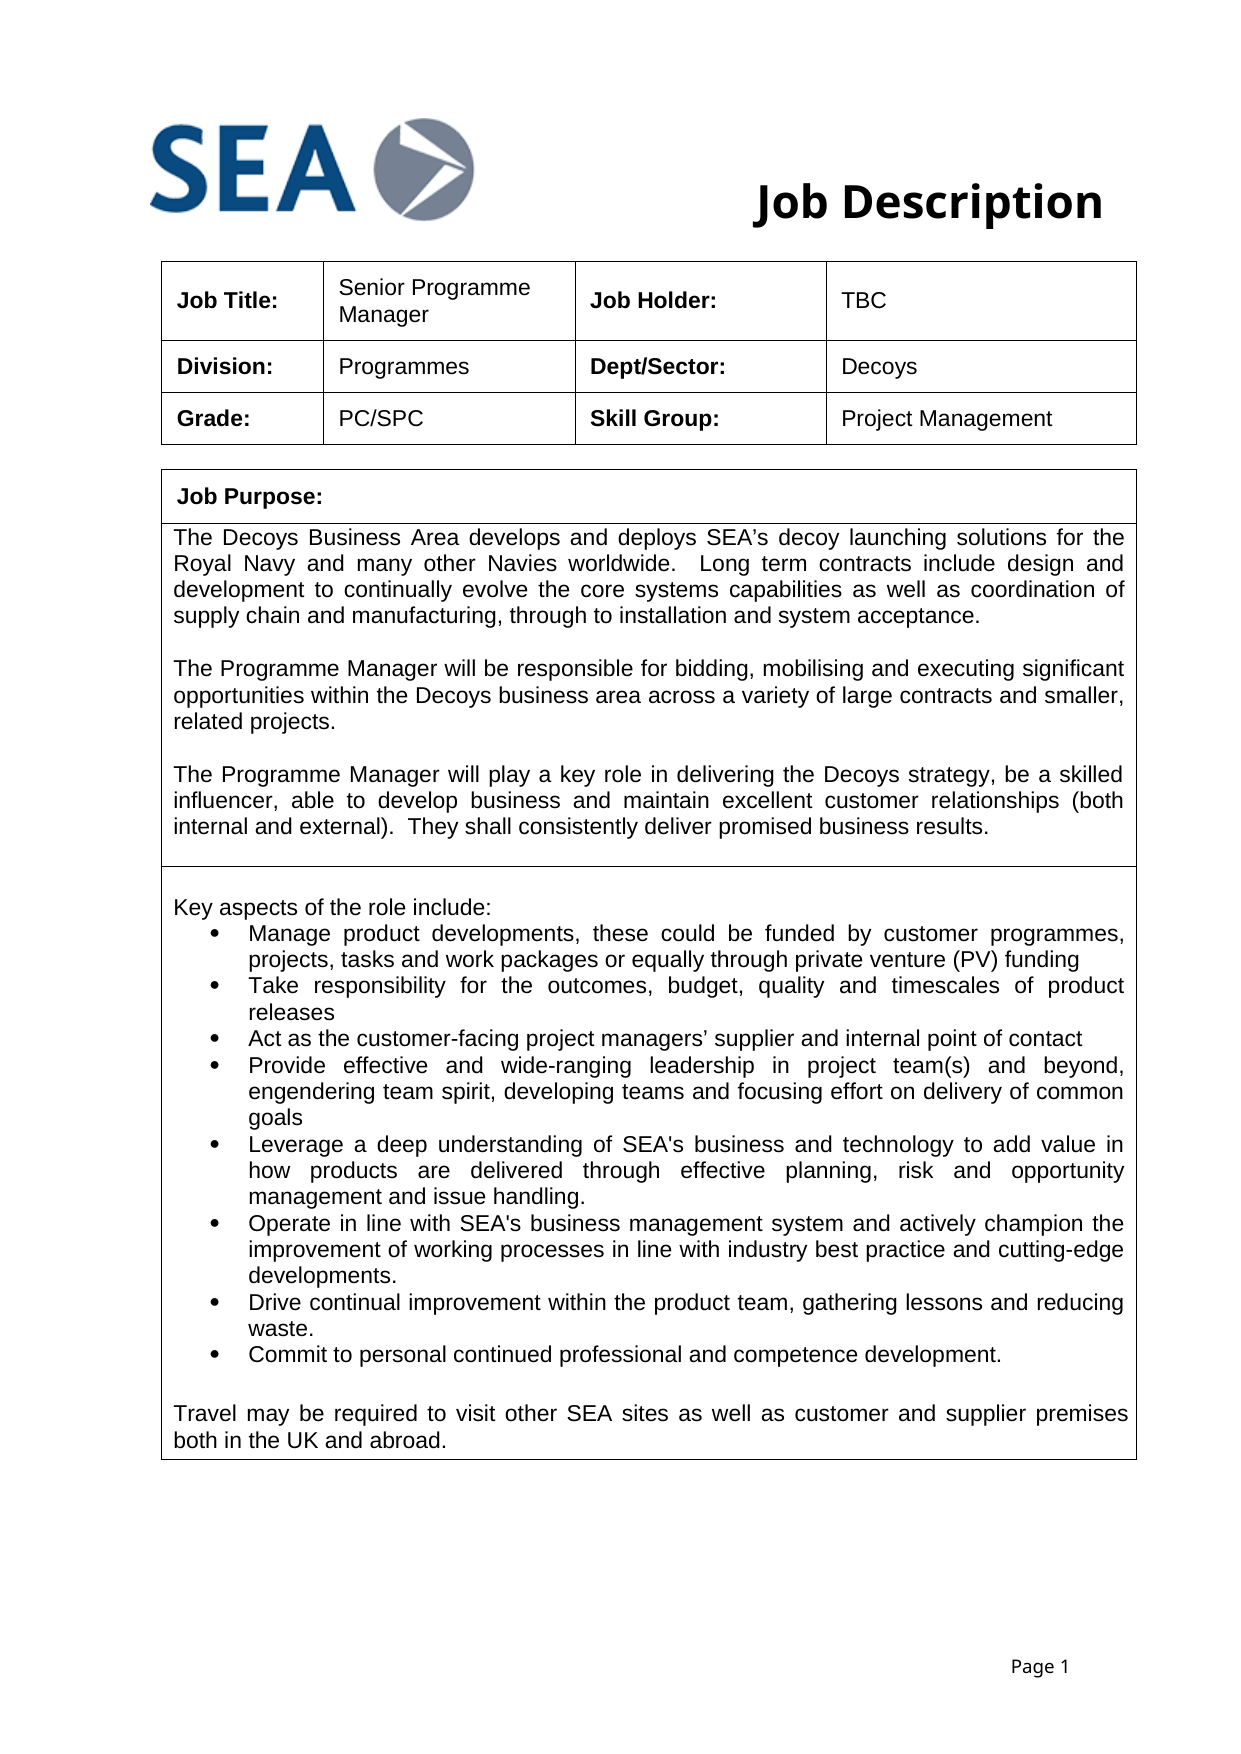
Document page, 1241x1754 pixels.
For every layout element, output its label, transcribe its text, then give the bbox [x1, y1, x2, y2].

table_cell Skill Group: [576, 393, 826, 444]
table_header TBC [827, 262, 1136, 339]
picture [150, 118, 539, 229]
table_cell Dept/Sector: [576, 341, 826, 392]
table_cell Project Management [827, 393, 1136, 444]
table_header Job Holder: [576, 262, 826, 339]
table_cell Division: [162, 341, 323, 392]
table_cell Programmes [324, 341, 575, 392]
table_cell Key aspects of the role include: Manage product developments, these could be funded by customer programmes, projects, tasks and work packages or equally through private venture (PV) funding Take responsibility for the outcomes, budget, quality and timescales of product releases Act as the customer-facing project managers’ supplier and internal point of contact Provide effective and wide-ranging leadership in project team(s) and beyond, engendering team spirit, developing teams and focusing effort on delivery of common goals Leverage a deep understanding of SEA's business and technology to add value in how products are delivered through effective planning, risk and opportunity management and issue handling. Operate in line with SEA's business management system and actively champion the improvement of working processes in line with industry best practice and cutting-edge developments. Drive continual improvement within the product team, gathering lessons and reducing waste. Commit to personal continued professional and competence development. Travel may be required to visit other SEA sites as well as customer and supplier premises both in the UK and abroad. [162, 867, 1136, 1459]
table_cell The Decoys Business Area develops and deploys SEA’s decoy launching solutions for the Royal Navy and many other Navies worldwide. Long term contracts include design and development to continually evolve the core systems capabilities as well as coordination of supply chain and manufacturing, through to installation and system acceptance. The Programme Manager will be responsible for bidding, mobilising and executing significant opportunities within the Decoys business area across a variety of large contracts and smaller, related projects. The Programme Manager will play a key role in delivering the Decoys strategy, be a skilled influencer, able to develop business and maintain excellent customer relationships (both internal and external). They shall consistently deliver promised business results. [162, 524, 1136, 866]
table_header Senior Programme Manager [324, 262, 575, 339]
table_cell Grade: [162, 393, 323, 444]
table_cell PC/SPC [324, 393, 575, 444]
table_header Job Purpose: [162, 470, 1136, 522]
table_header Job Title: [162, 262, 323, 339]
table_cell Decoys [827, 341, 1136, 392]
